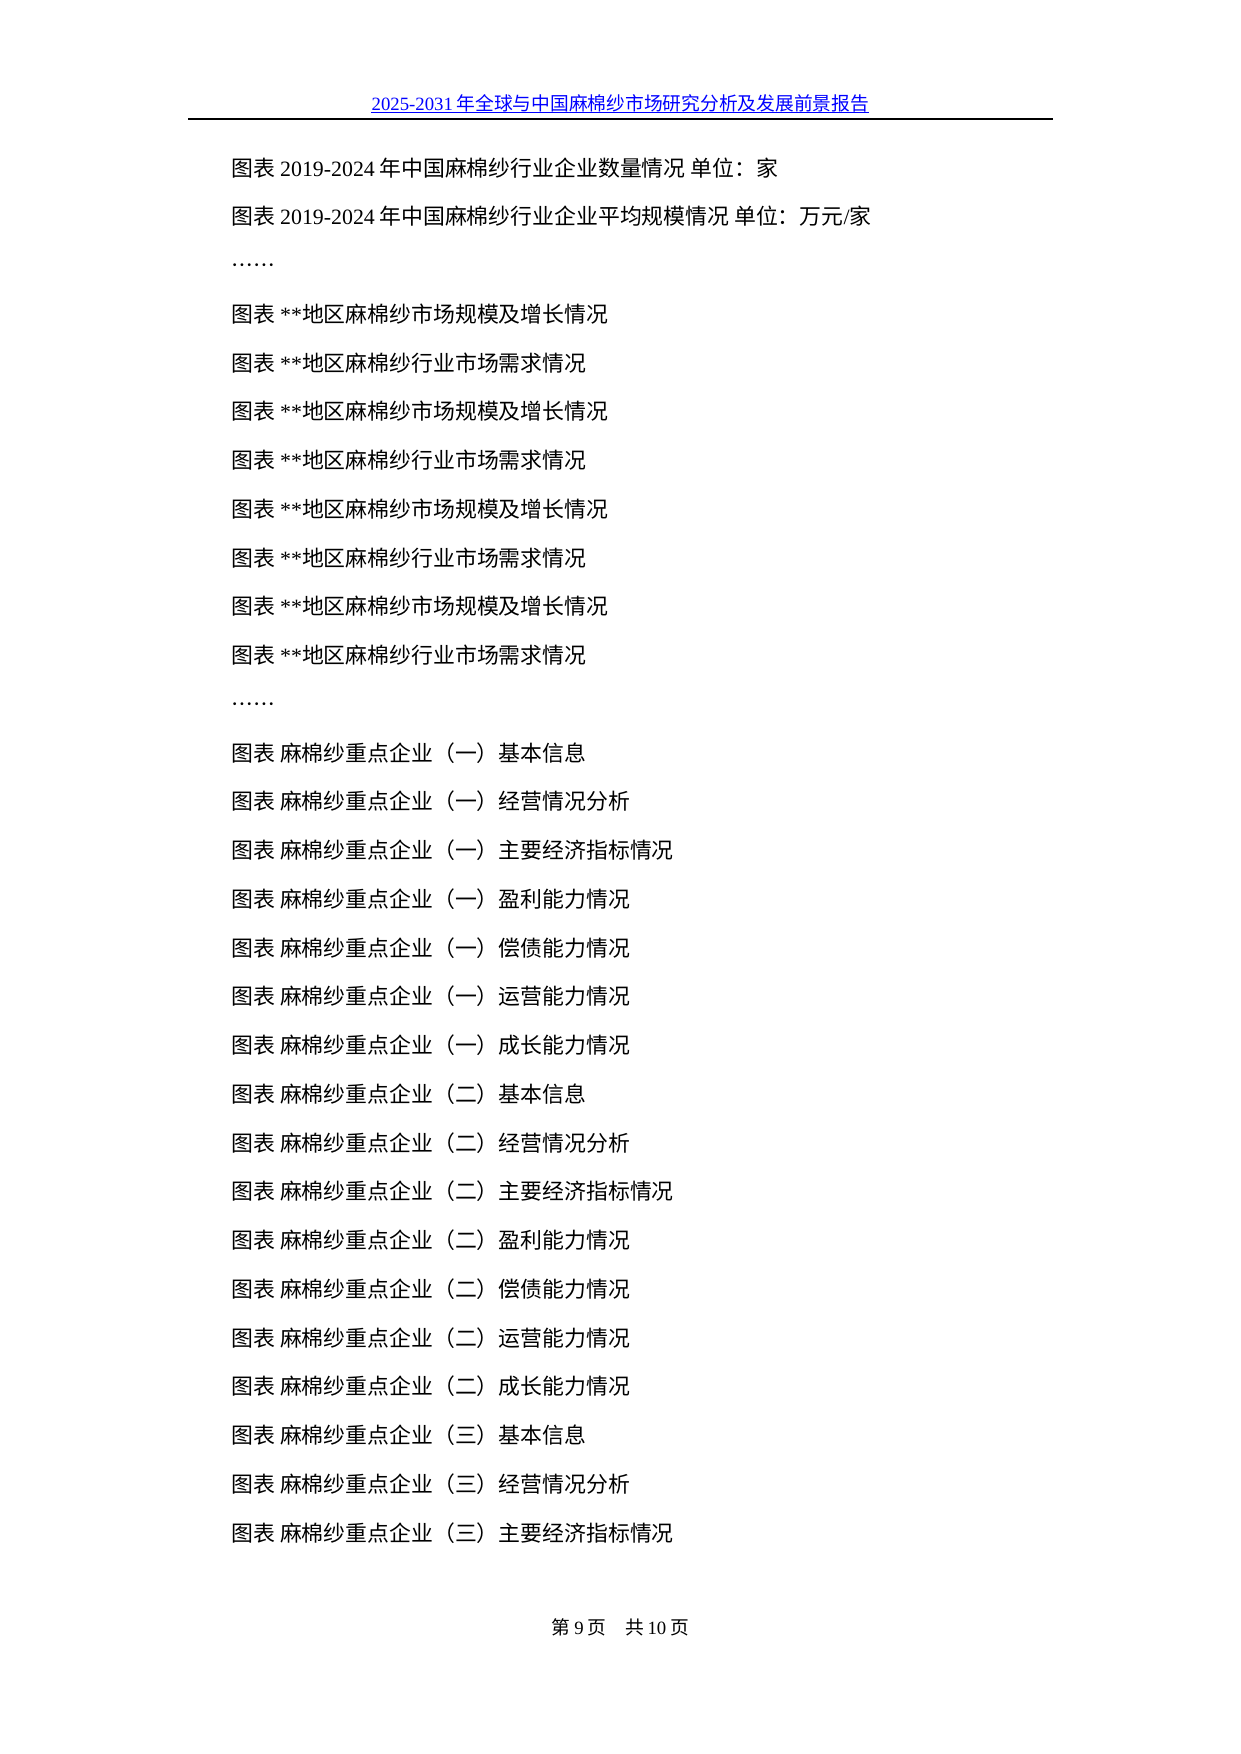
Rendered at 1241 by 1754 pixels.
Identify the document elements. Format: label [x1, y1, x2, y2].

text [187, 150, 1053, 1548]
